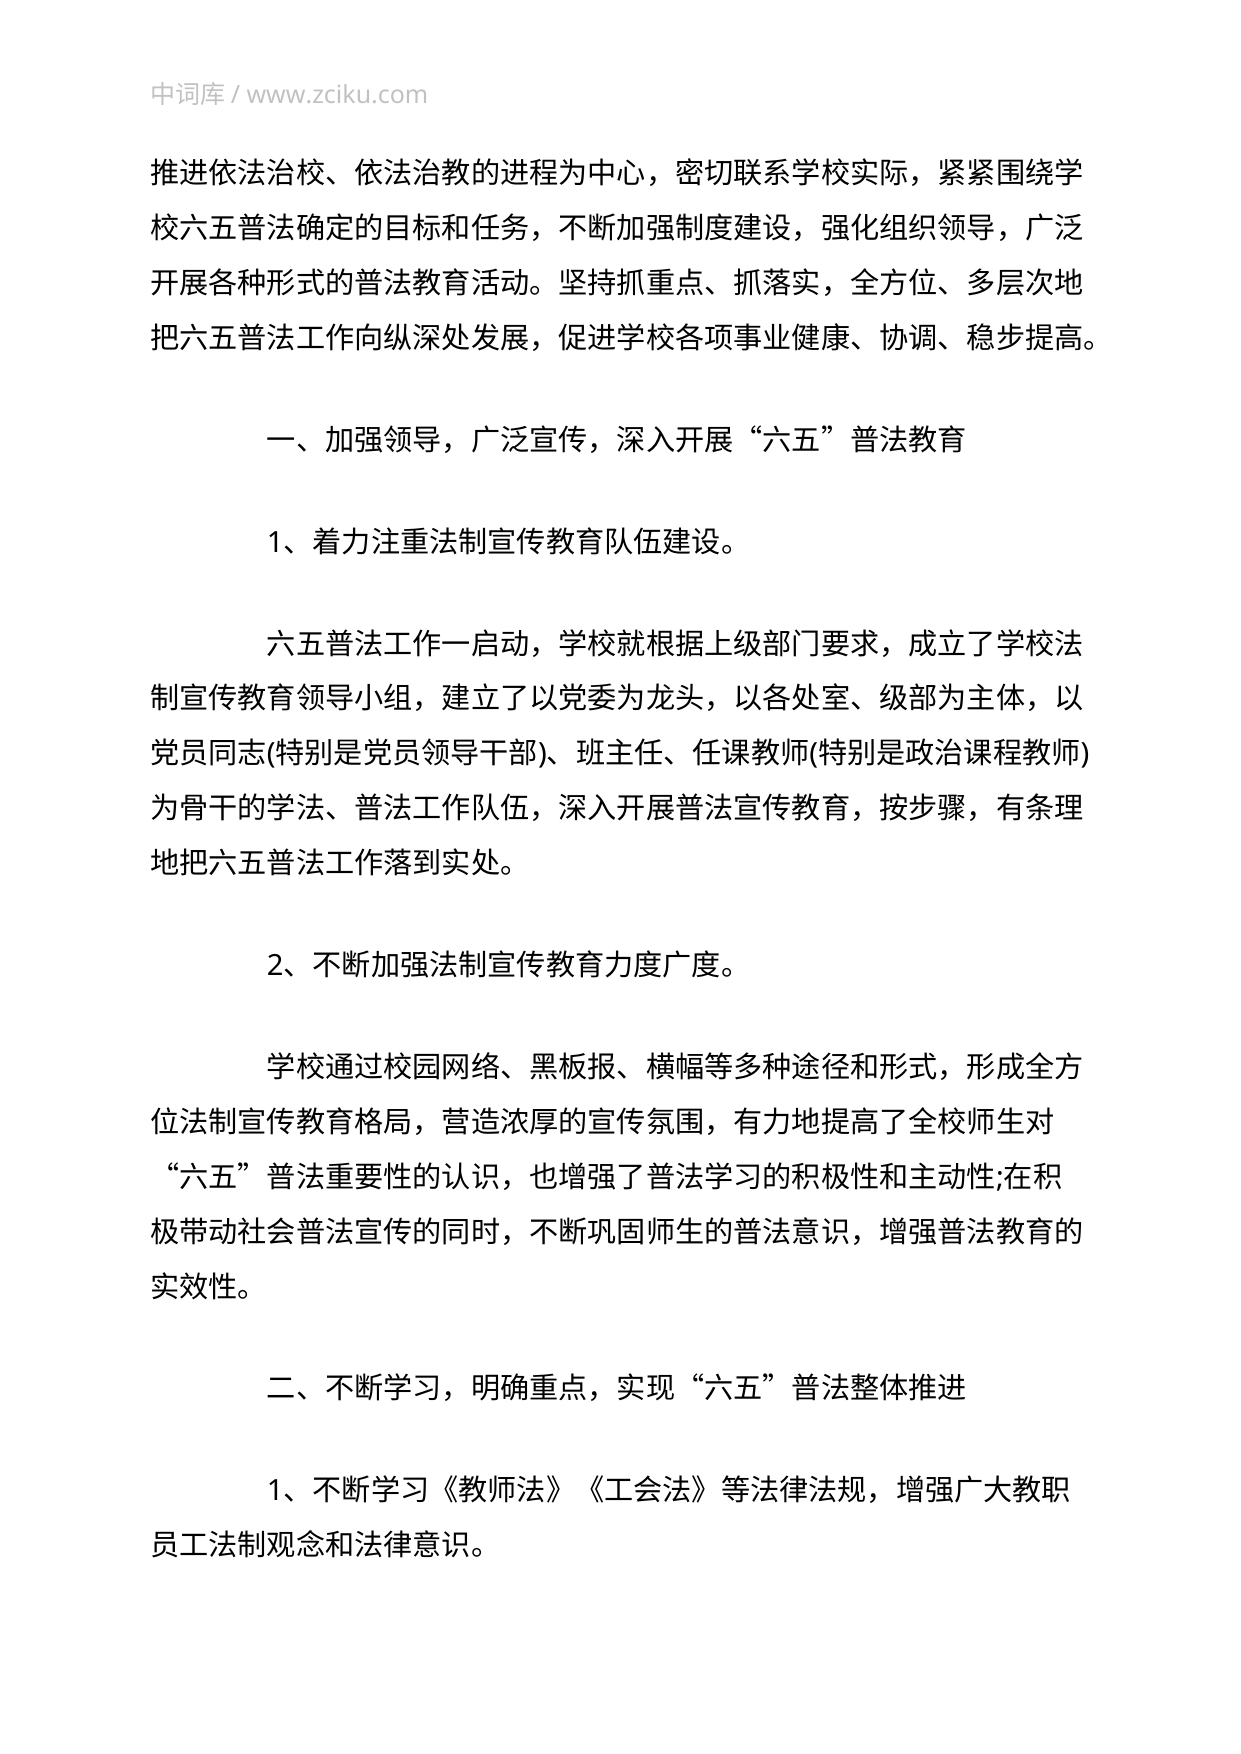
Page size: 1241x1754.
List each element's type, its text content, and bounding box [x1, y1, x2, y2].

text 2、不断加强法制宣传教育力度广度。 [150, 942, 1090, 984]
text 学校通过校园网络、黑板报、横幅等多种途径和形式，形成全方位法制宣传教育格局，营造浓厚的宣传氛围，有力地提高了全校师生对“六五”普法重要性的认识，也增强了普法学习的积极性和主动性;在积极带动社会普法宣传的同时，不断巩固师生的普法意识，增强普法教育的实效性。 [150, 1044, 1090, 1306]
text 一、加强领导，广泛宣传，深入开展“六五”普法教育 [150, 416, 1090, 459]
text 六五普法工作一启动，学校就根据上级部门要求，成立了学校法制宣传教育领导小组，建立了以党委为龙头，以各处室、级部为主体，以党员同志(特别是党员领导干部)、班主任、任课教师(特别是政治课程教师)为骨干的学法、普法工作队伍，深入开展普法宣传教育，按步骤，有条理地把六五普法工作落到实处。 [150, 620, 1090, 882]
text 1、不断学习《教师法》《工会法》等法律法规，增强广大教职员工法制观念和法律意识。 [150, 1467, 1090, 1564]
text 1、着力注重法制宣传教育队伍建设。 [150, 518, 1090, 561]
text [150, 150, 1090, 357]
text 二、不断学习，明确重点，实现“六五”普法整体推进 [150, 1365, 1090, 1407]
